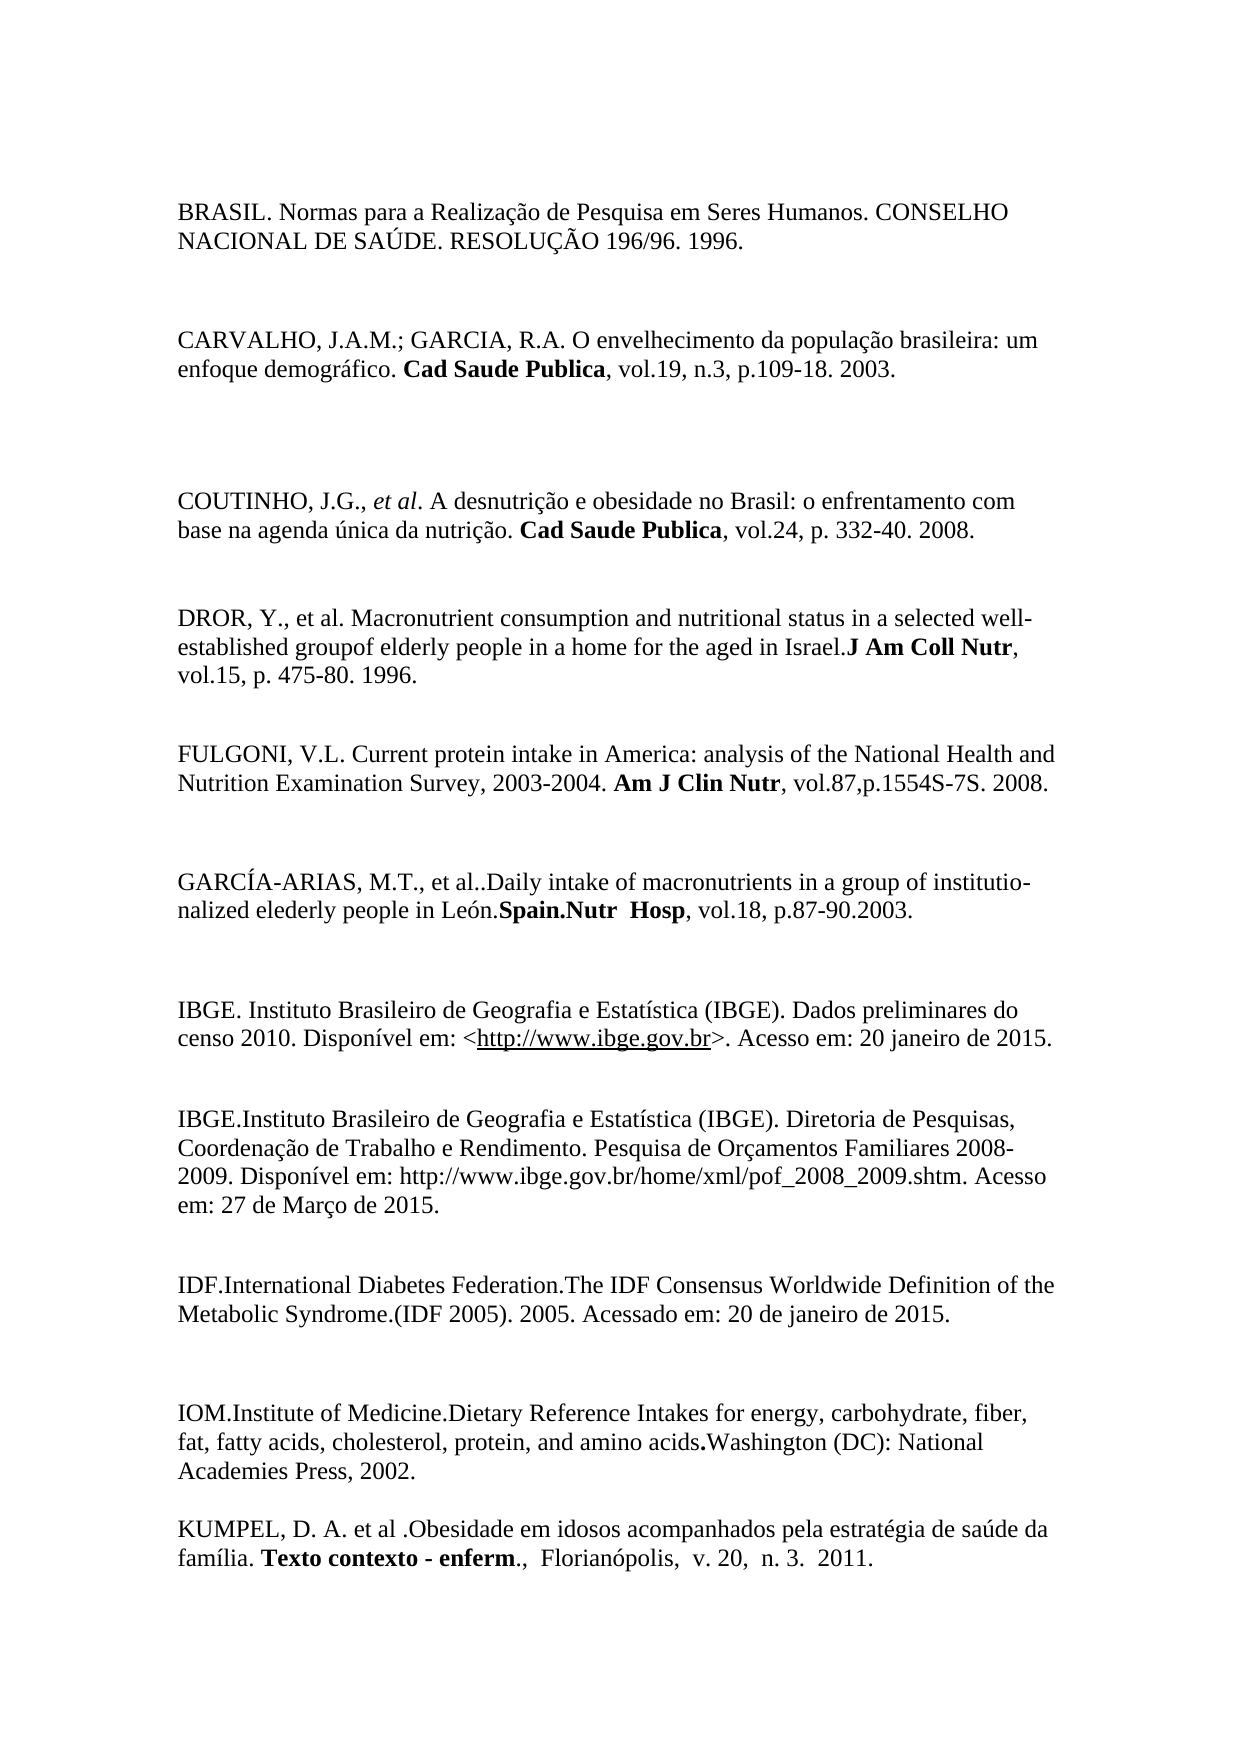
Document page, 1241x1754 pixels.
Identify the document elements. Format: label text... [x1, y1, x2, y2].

text IBGE.Instituto Brasileiro de Geografia e Estatística (IBGE). Diretoria de Pesquisas, Coordenação de Trabalho e Rendimento. Pesquisa de Orçamentos Familiares 2008-2009. Disponível em: http://www.ibge.gov.br/home/xml/pof_2008_2009.shtm. Acesso em: 27 de Março de 2015. [177, 1104, 1063, 1219]
text KUMPEL, D. A. et al .Obesidade em idosos acompanhados pela estratégia de saúde da família. Texto contexto - enferm., Florianópolis, v. 20, n. 3. 2011. [177, 1514, 1063, 1571]
text GARCÍA-ARIAS, M.T., et al..Daily intake of macronutrients in a group of institutionalized elederly people in León.Spain.Nutr Hosp, vol.18, p.87-90.2003. [177, 867, 1063, 924]
text BRASIL. Normas para a Realização de Pesquisa em Seres Humanos. CONSELHO NACIONAL DE SAÚDE. RESOLUÇÃO 196/96. 1996. [177, 197, 1063, 255]
text CARVALHO, J.A.M.; GARCIA, R.A. O envelhecimento da população brasileira: um enfoque demográfico. Cad Saude Publica, vol.19, n.3, p.109-18. 2003. [177, 325, 1063, 383]
text IBGE. Instituto Brasileiro de Geografia e Estatística (IBGE). Dados preliminares do censo 2010. Disponível em: <http://www.ibge.gov.br>. Acesso em: 20 janeiro de 2015. [177, 995, 1063, 1052]
text IOM.Institute of Medicine.Dietary Reference Intakes for energy, carbohydrate, fiber, fat, fatty acids, cholesterol, protein, and amino acids.Washington (DC): National Academies Press, 2002. [177, 1398, 1063, 1485]
text IDF.International Diabetes Federation.The IDF Consensus Worldwide Definition of the Metabolic Syndrome.(IDF 2005). 2005. Acessado em: 20 de janeiro de 2015. [177, 1271, 1063, 1328]
text FULGONI, V.L. Current protein intake in America: analysis of the National Health and Nutrition Examination Survey, 2003-2004. Am J Clin Nutr, vol.87,p.1554S-7S. 2008. [177, 739, 1063, 796]
text COUTINHO, J.G., et al. A desnutrição e obesidade no Brasil: o enfrentamento com base na agenda única da nutrição. Cad Saude Publica, vol.24, p. 332-40. 2008. [177, 486, 1063, 543]
text DROR, Y., et al. Macronutrient consumption and nutritional status in a selected well-established groupof elderly people in a home for the aged in Israel.J Am Coll Nutr, vol.15, p. 475-80. 1996. [177, 603, 1063, 689]
